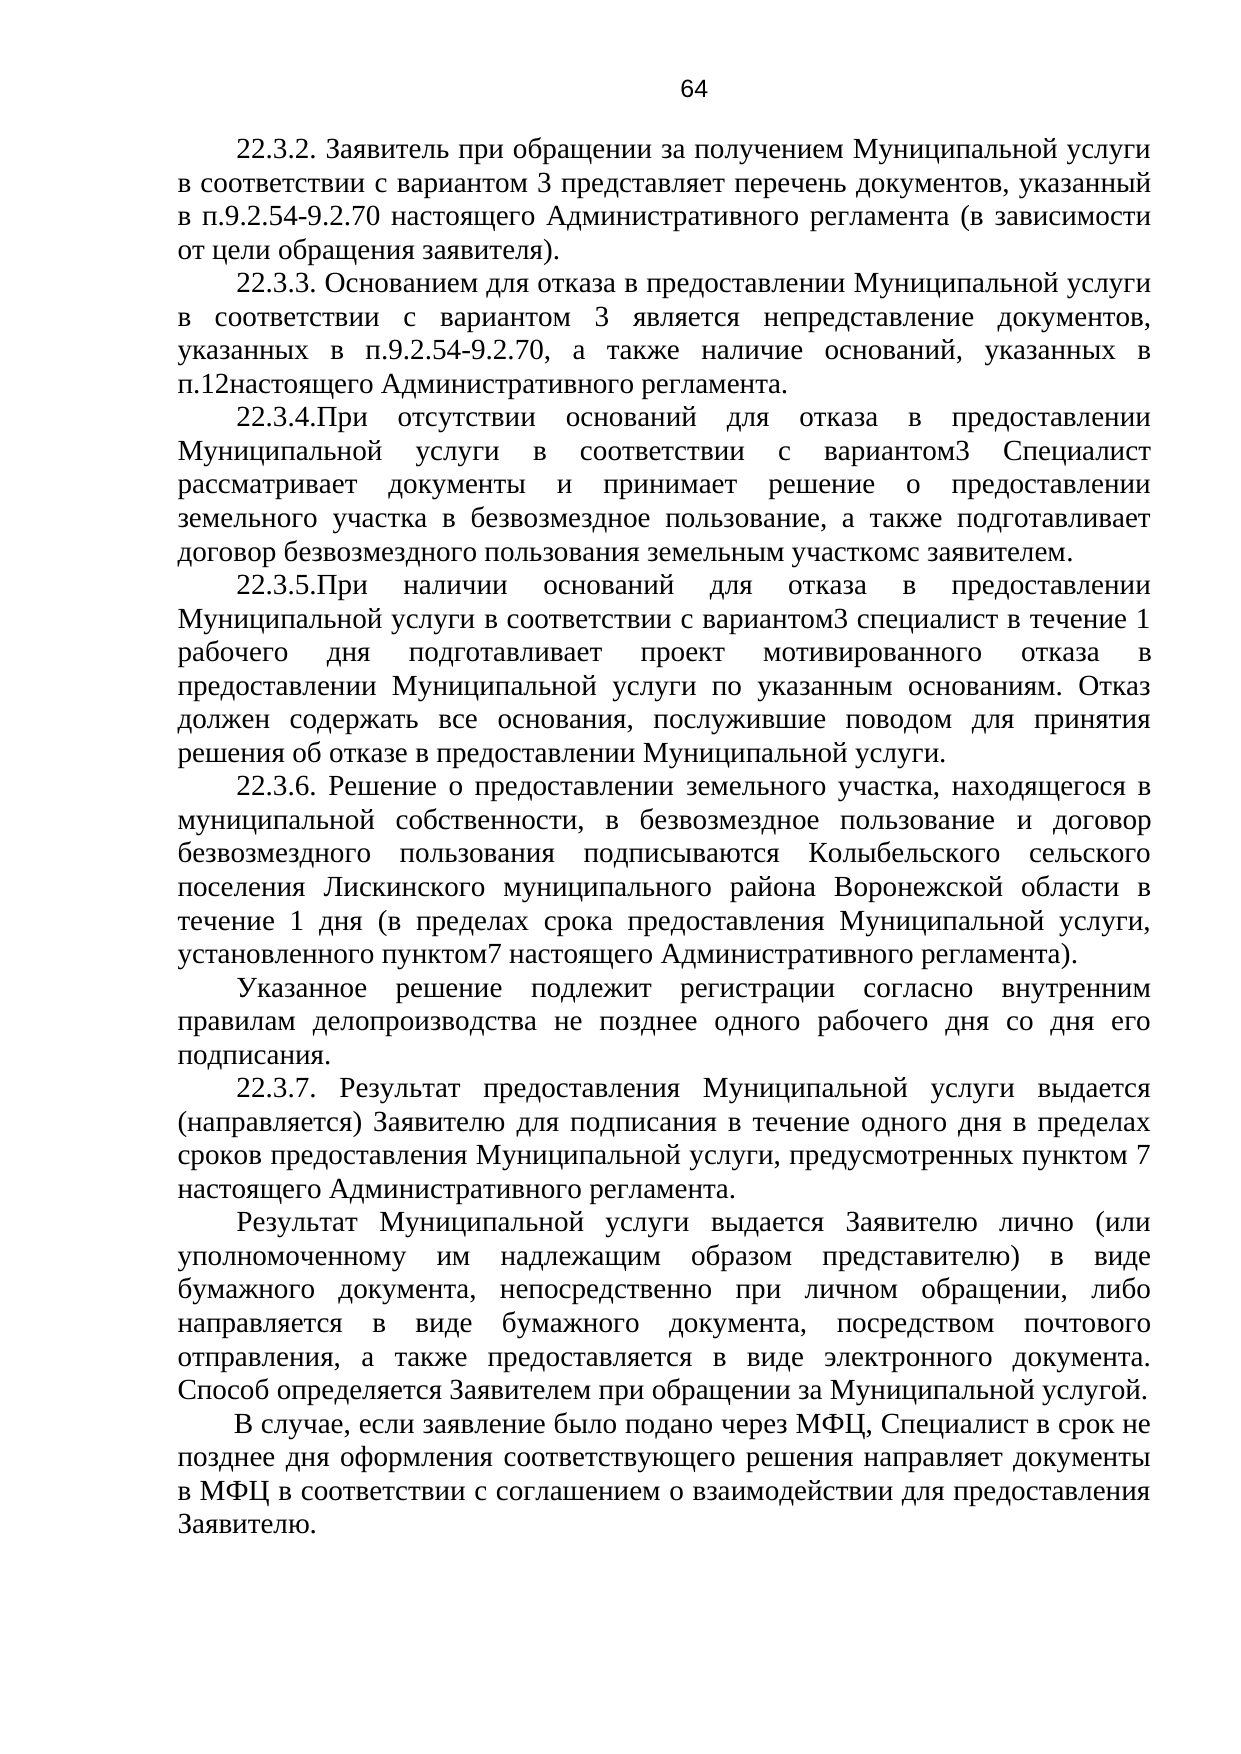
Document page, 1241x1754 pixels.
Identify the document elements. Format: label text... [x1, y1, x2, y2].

text 22.3.6. Решение о предоставлении земельного участка, находящегося в муниципальной собственности, в безвозмездное пользование и договор безвозмездного пользования подписываются Колыбельского сельского поселения Лискинского муниципального района Воронежской области в течение 1 дня (в пределах срока предоставления Муниципальной услуги, установленного пунктом7 настоящего Административного регламента). [177, 768, 1152, 970]
text 22.3.3. Основанием для отказа в предоставлении Муниципальной услуги в соответствии с вариантом 3 является непредставление документов, указанных в п.9.2.54-9.2.70, а также наличие оснований, указанных в п.12настоящего Административного регламента. [177, 265, 1152, 399]
text В случае, если заявление было подано через МФЦ, Специалист в срок не позднее дня оформления соответствующего решения направляет документы в МФЦ в соответствии с соглашением о взаимодействии для предоставления Заявителю. [177, 1406, 1152, 1540]
text Результат Муниципальной услуги выдается Заявителю лично (или уполномоченному им надлежащим образом представителю) в виде бумажного документа, непосредственно при личном обращении, либо направляется в виде бумажного документа, посредством почтового отправления, а также предоставляется в виде электронного документа. Способ определяется Заявителем при обращении за Муниципальной услугой. [177, 1204, 1152, 1406]
text 22.3.2. Заявитель при обращении за получением Муниципальной услуги в соответствии с вариантом 3 представляет перечень документов, указанный в п.9.2.54-9.2.70 настоящего Административного регламента (в зависимости от цели обращения заявителя). [177, 131, 1152, 265]
text 22.3.7. Результат предоставления Муниципальной услуги выдается (направляется) Заявителю для подписания в течение одного дня в пределах сроков предоставления Муниципальной услуги, предусмотренных пунктом 7 настоящего Административного регламента. [177, 1070, 1152, 1204]
text Указанное решение подлежит регистрации согласно внутренним правилам делопроизводства не позднее одного рабочего дня со дня его подписания. [177, 970, 1152, 1070]
text 22.3.4.При отсутствии оснований для отказа в предоставлении Муниципальной услуги в соответствии с вариантом3 Специалист рассматривает документы и принимает решение о предоставлении земельного участка в безвозмездное пользование, а также подготавливает договор безвозмездного пользования земельным участкомс заявителем. [177, 399, 1152, 567]
text 22.3.5.При наличии оснований для отказа в предоставлении Муниципальной услуги в соответствии с вариантом3 специалист в течение 1 рабочего дня подготавливает проект мотивированного отказа в предоставлении Муниципальной услуги по указанным основаниям. Отказ должен содержать все основания, послужившие поводом для принятия решения об отказе в предоставлении Муниципальной услуги. [177, 567, 1152, 768]
